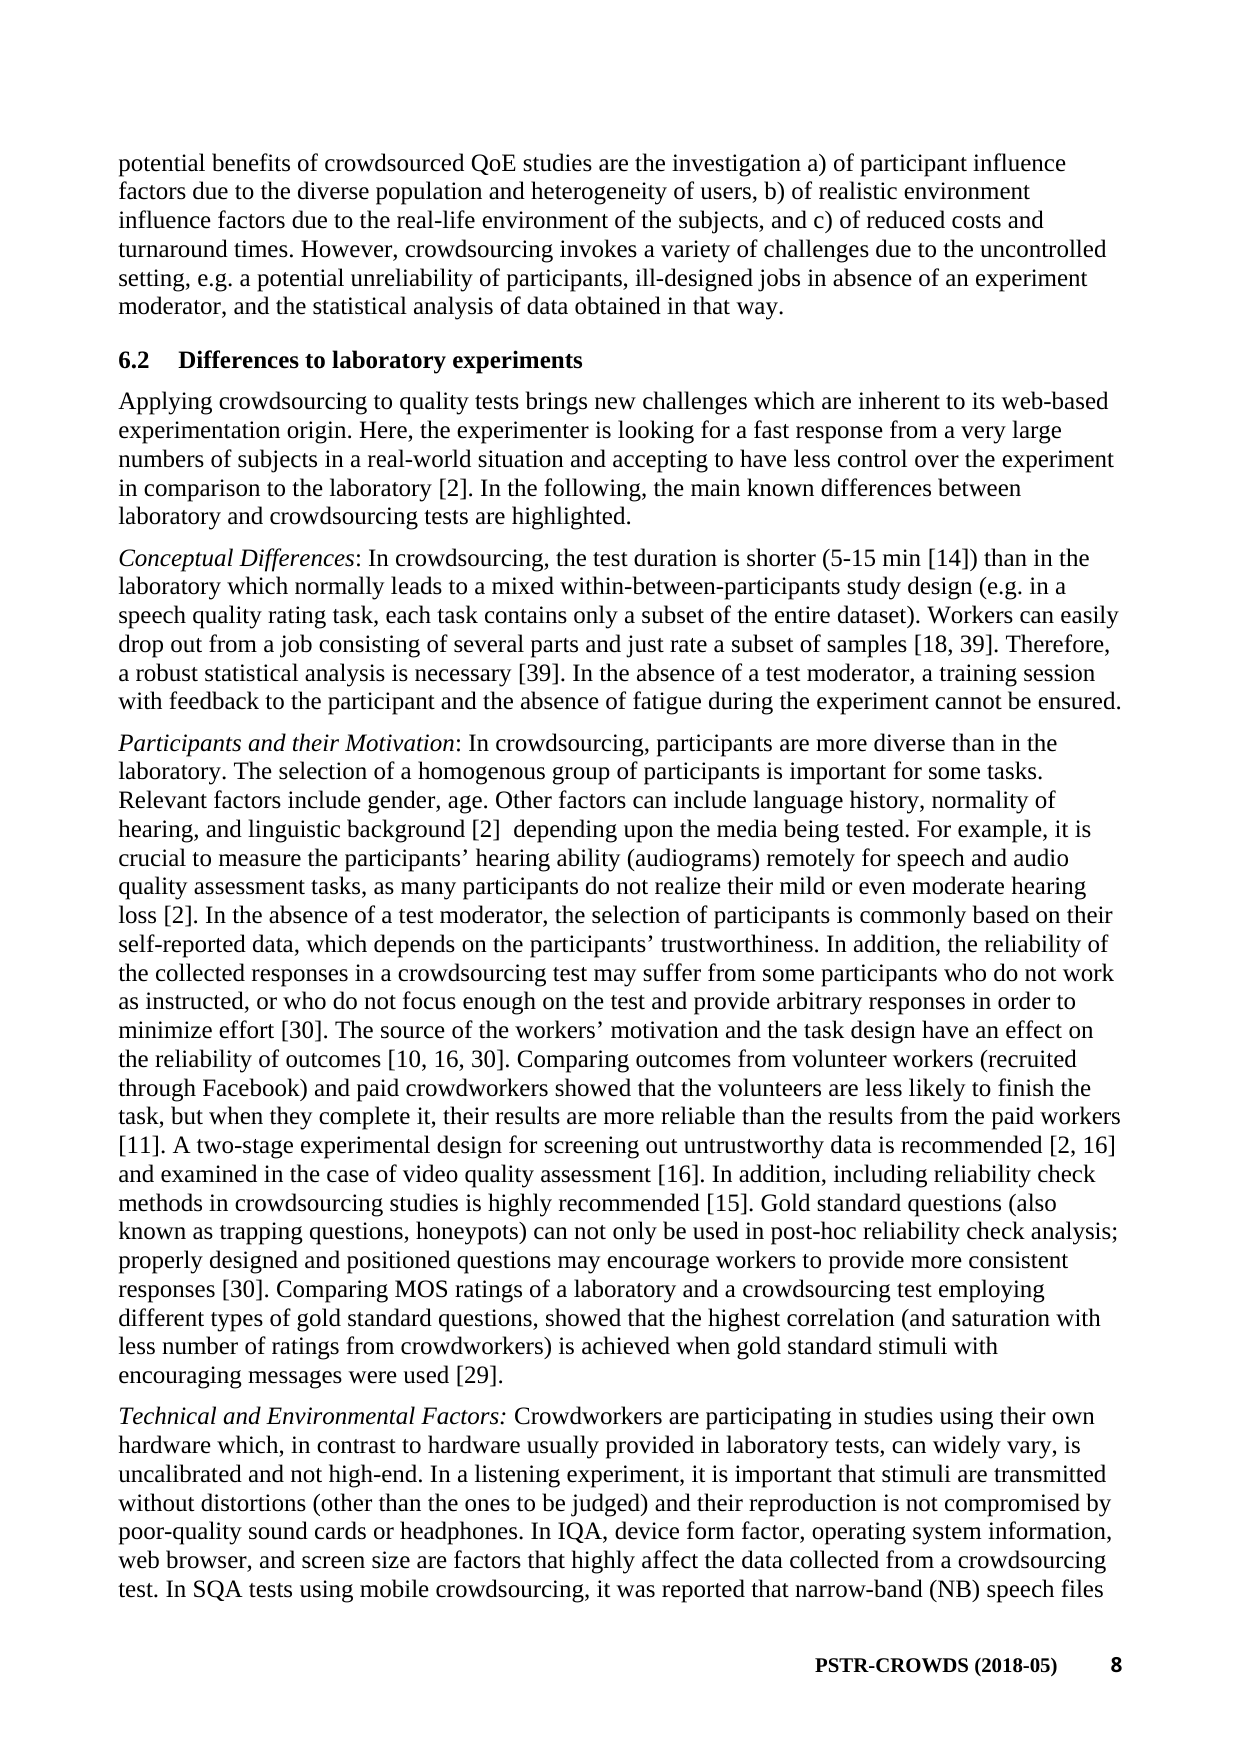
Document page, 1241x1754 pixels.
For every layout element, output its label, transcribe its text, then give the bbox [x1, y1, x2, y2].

text Conceptual Differences: In crowdsourcing, the test duration is shorter (5-15 min [14]) than in the laboratory which normally leads to a mixed within-between-participants study design (e.g. in a speech quality rating task, each task contains only a subset of the entire dataset). Workers can easily drop out from a job consisting of several parts and just rate a subset of samples [18, 39]. Therefore, a robust statistical analysis is necessary [39]. In the absence of a test moderator, a training session with feedback to the participant and the absence of fatigue during the experiment cannot be ensured. [118, 543, 1122, 715]
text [118, 1401, 1122, 1603]
text Applying crowdsourcing to quality tests brings new challenges which are inherent to its web-based experimentation origin. Here, the experimenter is looking for a fast response from a very large numbers of subjects in a real-world situation and accepting to have less control over the experiment in comparison to the laboratory [2]. In the following, the main known differences between laboratory and crowdsourcing tests are highlighted. [118, 386, 1122, 530]
text Participants and their Motivation: In crowdsourcing, participants are more diverse than in the laboratory. The selection of a homogenous group of participants is important for some tasks. Relevant factors include gender, age. Other factors can include language history, normality of hearing, and linguistic background [2] depending upon the media being tested. For example, it is crucial to measure the participants’ hearing ability (audiograms) remotely for speech and audio quality assessment tasks, as many participants do not realize their mild or even moderate hearing loss [2]. In the absence of a test moderator, the selection of participants is commonly based on their self-reported data, which depends on the participants’ trustworthiness. In addition, the reliability of the collected responses in a crowdsourcing test may suffer from some participants who do not work as instructed, or who do not focus enough on the test and provide arbitrary responses in order to minimize effort [30]. The source of the workers’ motivation and the task design have an effect on the reliability of outcomes [10, 16, 30]. Comparing outcomes from volunteer workers (recruited through Facebook) and paid crowdworkers showed that the volunteers are less likely to finish the task, but when they complete it, their results are more reliable than the results from the paid workers [11]. A two-stage experimental design for screening out untrustworthy data is recommended [2, 16] and examined in the case of video quality assessment [16]. In addition, including reliability check methods in crowdsourcing studies is highly recommended [15]. Gold standard questions (also known as trapping questions, honeypots) can not only be used in post-hoc reliability check analysis; properly designed and positioned questions may encourage workers to provide more consistent responses [30]. Comparing MOS ratings of a laboratory and a crowdsourcing test employing different types of gold standard questions, showed that the highest correlation (and saturation with less number of ratings from crowdworkers) is achieved when gold standard stimuli with encouraging messages were used [29]. [118, 728, 1122, 1389]
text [118, 148, 1122, 320]
subtitle Differences to laboratory experiments [118, 345, 1122, 374]
